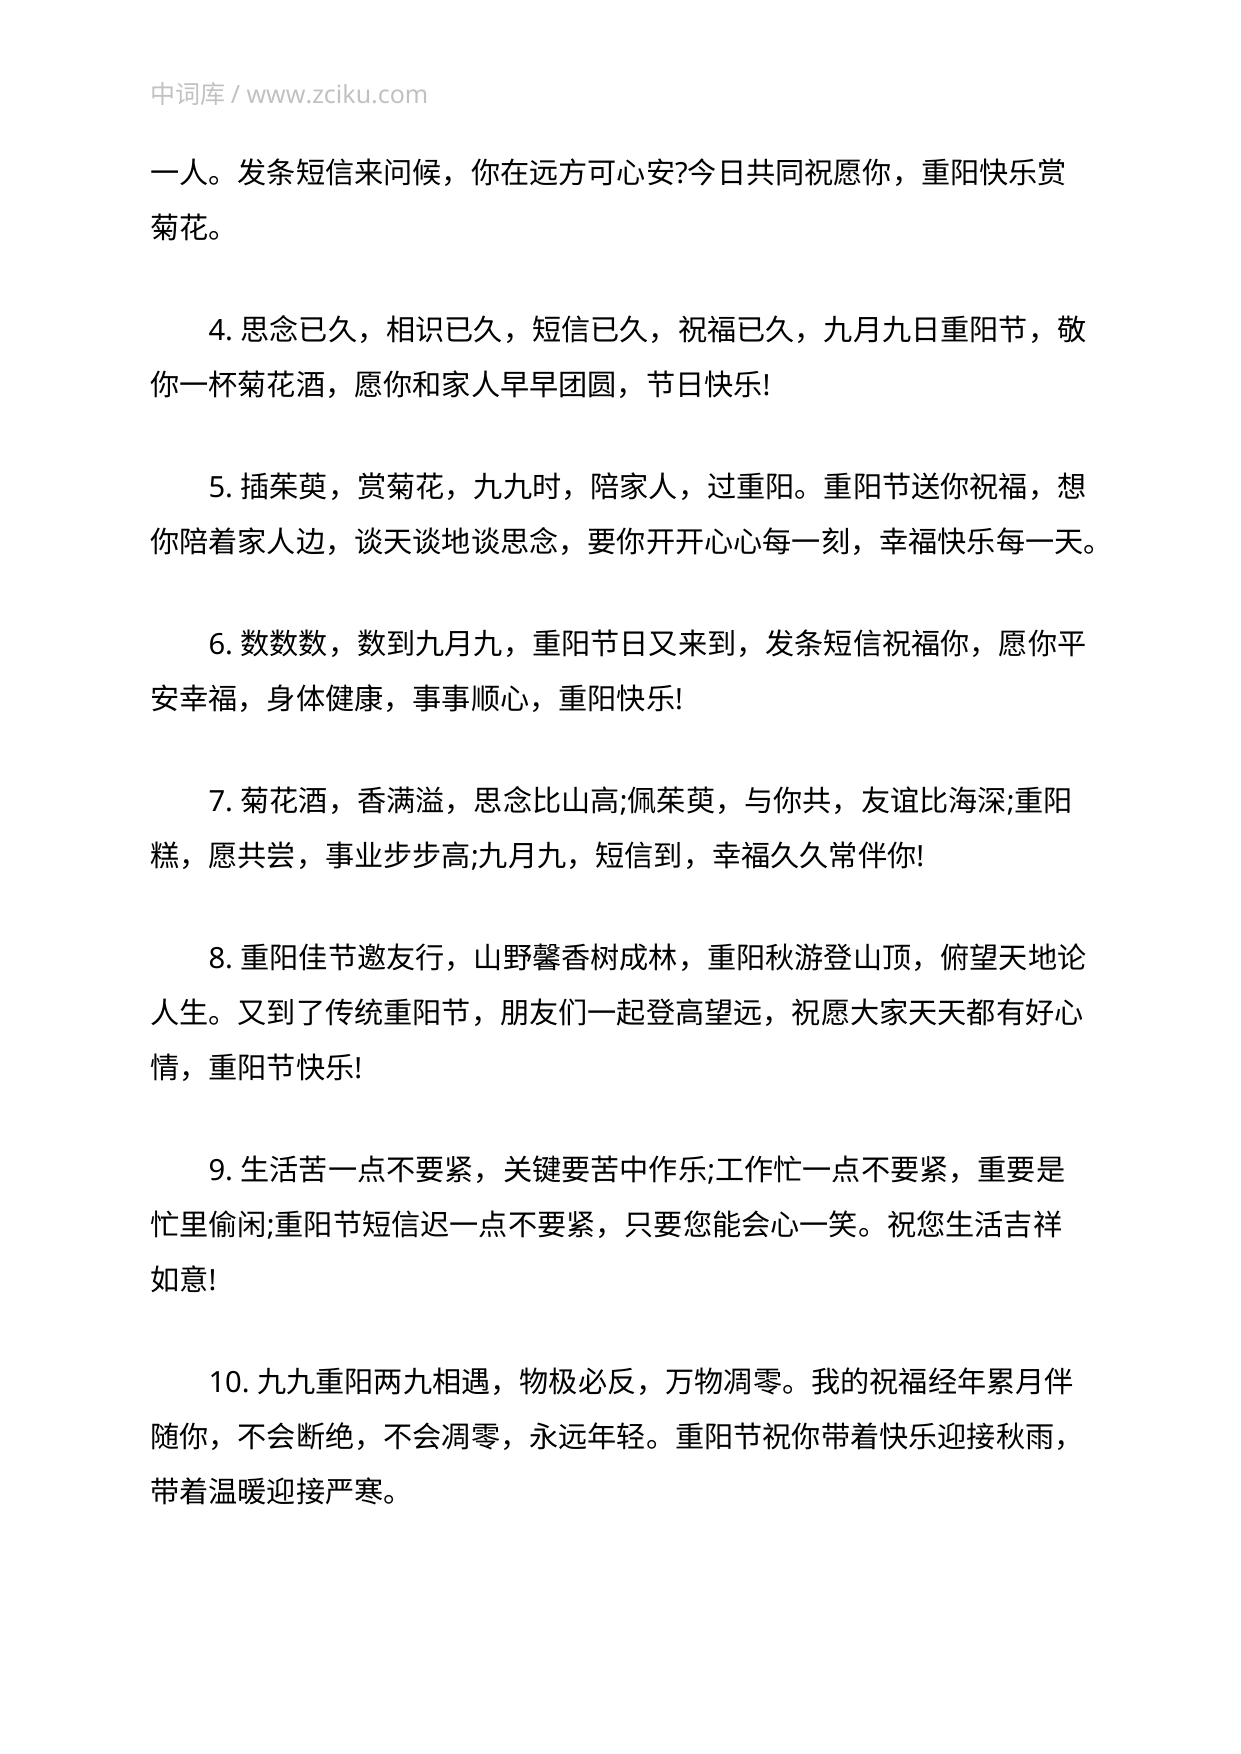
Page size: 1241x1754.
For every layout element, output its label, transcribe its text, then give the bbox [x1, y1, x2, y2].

text 5. 插茱萸，赏菊花，九九时，陪家人，过重阳。重阳节送你祝福，想你陪着家人边，谈天谈地谈思念，要你开开心心每一刻，幸福快乐每一天。 [150, 464, 1090, 561]
text 8. 重阳佳节邀友行，山野馨香树成林，重阳秋游登山顶，俯望天地论人生。又到了传统重阳节，朋友们一起登高望远，祝愿大家天天都有好心情，重阳节快乐! [150, 934, 1090, 1087]
text 9. 生活苦一点不要紧，关键要苦中作乐;工作忙一点不要紧，重要是忙里偷闲;重阳节短信迟一点不要紧，只要您能会心一笑。祝您生活吉祥如意! [150, 1146, 1090, 1299]
text 4. 思念已久，相识已久，短信已久，祝福已久，九月九日重阳节，敬你一杯菊花酒，愿你和家人早早团圆，节日快乐! [150, 307, 1090, 404]
text 7. 菊花酒，香满溢，思念比山高;佩茱萸，与你共，友谊比海深;重阳糕，愿共尝，事业步步高;九月九，短信到，幸福久久常伴你! [150, 777, 1090, 875]
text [150, 150, 1090, 247]
text 6. 数数数，数到九月九，重阳节日又来到，发条短信祝福你，愿你平安幸福，身体健康，事事顺心，重阳快乐! [150, 621, 1090, 718]
text 10. 九九重阳两九相遇，物极必反，万物凋零。我的祝福经年累月伴随你，不会断绝，不会凋零，永远年轻。重阳节祝你带着快乐迎接秋雨，带着温暖迎接严寒。 [150, 1358, 1090, 1511]
